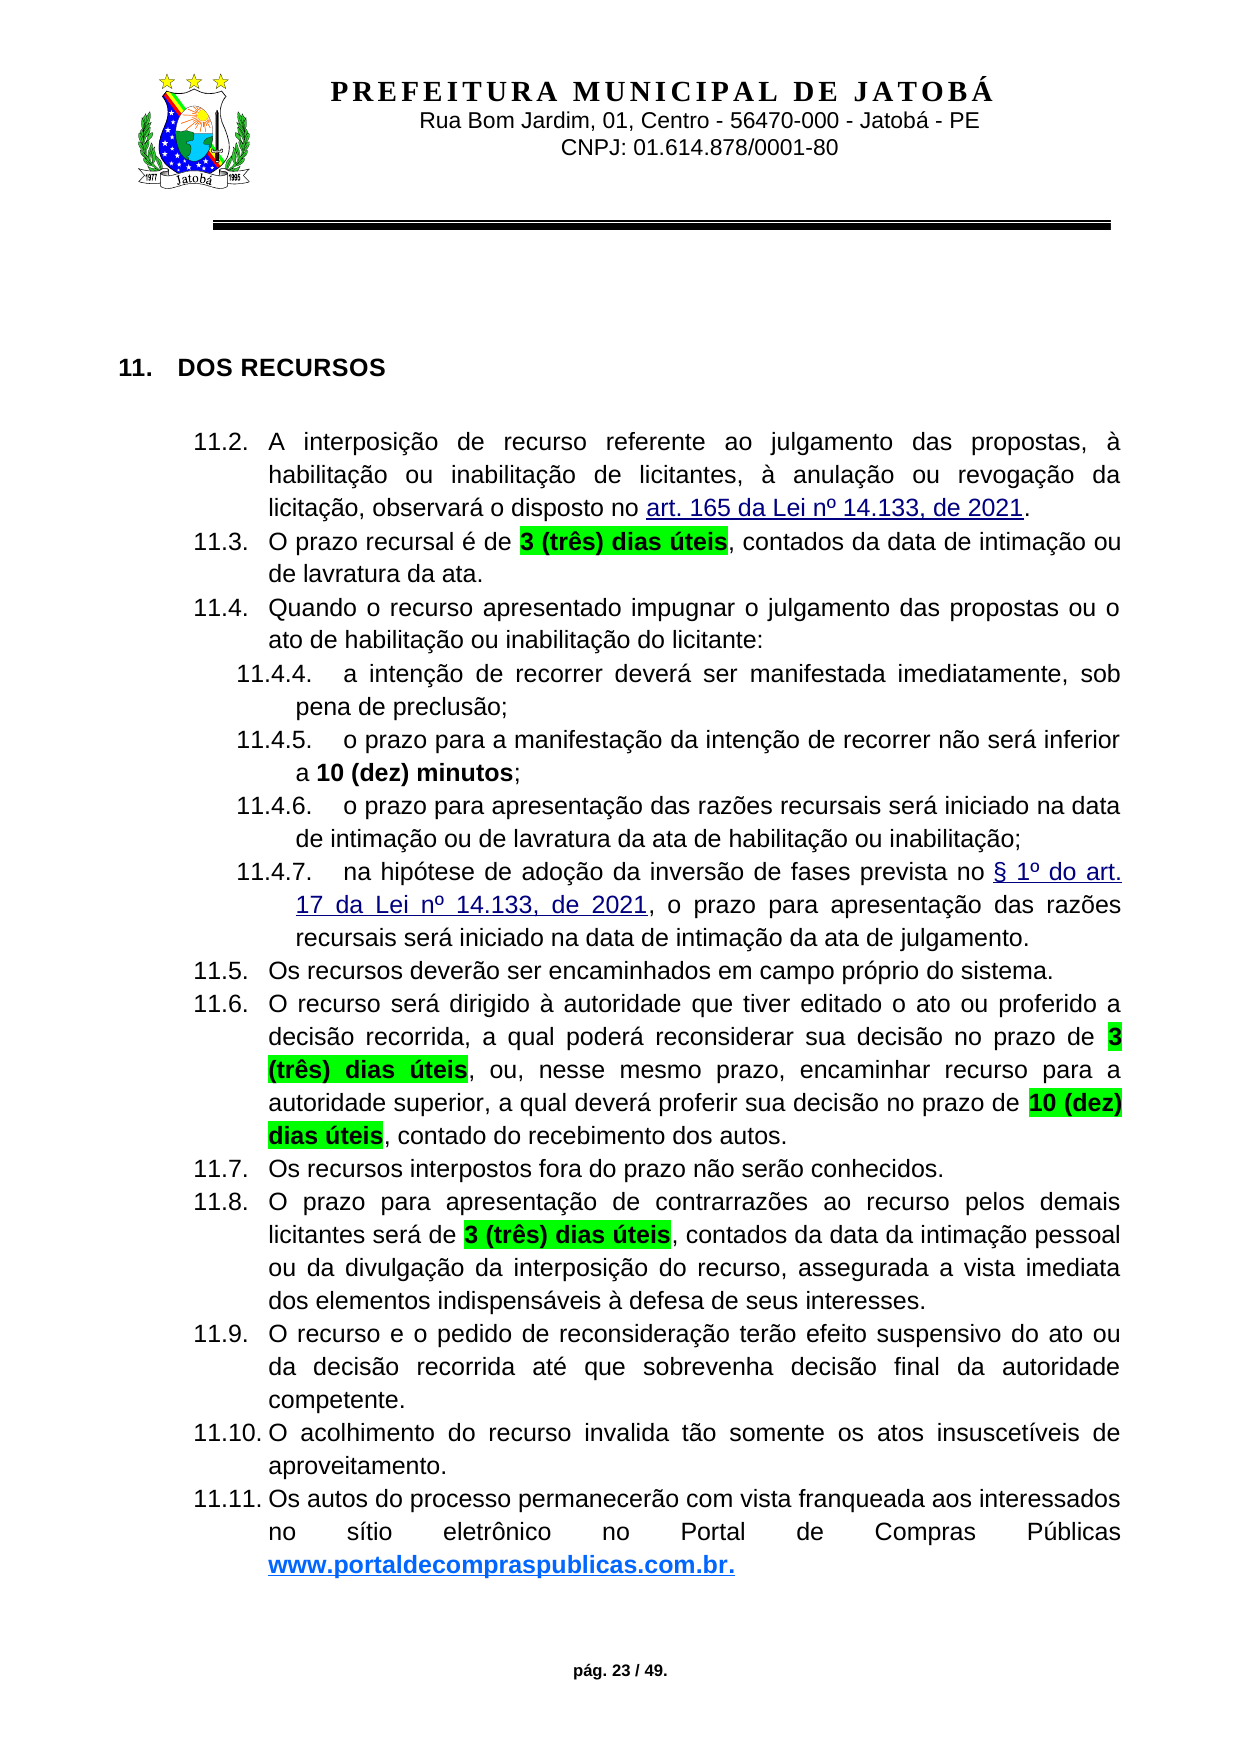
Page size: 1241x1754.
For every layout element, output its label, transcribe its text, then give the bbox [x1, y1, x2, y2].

list o prazo para apresentação das razões recursais será iniciado na data de intimação ou de lavratura da ata de habilitação ou inabilitação; [236, 791, 1122, 852]
list Quando o recurso apresentado impugnar o julgamento das propostas ou o ato de habilitação ou inabilitação do licitante: [193, 592, 1122, 654]
list Os autos do processo permanecerão com vista franqueada aos interessados no sítio eletrônico no Portal de Compras Públicas www.portaldecompraspublicas.com.br. [193, 1484, 1122, 1579]
list o prazo para a manifestação da intenção de recorrer não será inferior a 10 (dez) minutos; [236, 724, 1122, 786]
list O recurso e o pedido de reconsideração terão efeito suspensivo do ato ou da decisão recorrida até que sobrevenha decisão final da autoridade competente. [193, 1319, 1122, 1414]
list Os recursos deverão ser encaminhados em campo próprio do sistema. [193, 956, 1122, 984]
list Os recursos interpostos fora do prazo não serão conhecidos. [193, 1154, 1122, 1183]
list a intenção de recorrer deverá ser manifestada imediatamente, sob pena de preclusão; [236, 658, 1122, 720]
list DOS RECURSOS [118, 353, 1122, 382]
list O acolhimento do recurso invalida tão somente os atos insuscetíveis de aproveitamento. [193, 1418, 1122, 1480]
list O prazo recursal é de 3 (três) dias úteis, contados da data de intimação ou de lavratura da ata. [193, 526, 1122, 588]
list O recurso será dirigido à autoridade que tiver editado o ato ou proferido a decisão recorrida, a qual poderá reconsiderar sua decisão no prazo de 3 (três) dias úteis, ou, nesse mesmo prazo, encaminhar recurso para a autoridade superior, a qual deverá proferir sua decisão no prazo de 10 (dez) dias úteis, contado do recebimento dos autos. [193, 989, 1122, 1149]
list na hipótese de adoção da inversão de fases prevista no § 1º do art. 17 da Lei nº 14.133, de 2021, o prazo para apresentação das razões recursais será iniciado na data de intimação da ata de julgamento. [236, 857, 1122, 951]
list O prazo para apresentação de contrarrazões ao recurso pelos demais licitantes será de 3 (três) dias úteis, contados da data da intimação pessoal ou da divulgação da interposição do recurso, assegurada a vista imediata dos elementos indispensáveis à defesa de seus interesses. [193, 1187, 1122, 1315]
list A interposição de recurso referente ao julgamento das propostas, à habilitação ou inabilitação de licitantes, à anulação ou revogação da licitação, observará o disposto no art. 165 da Lei nº 14.133, de 2021. [193, 427, 1122, 522]
